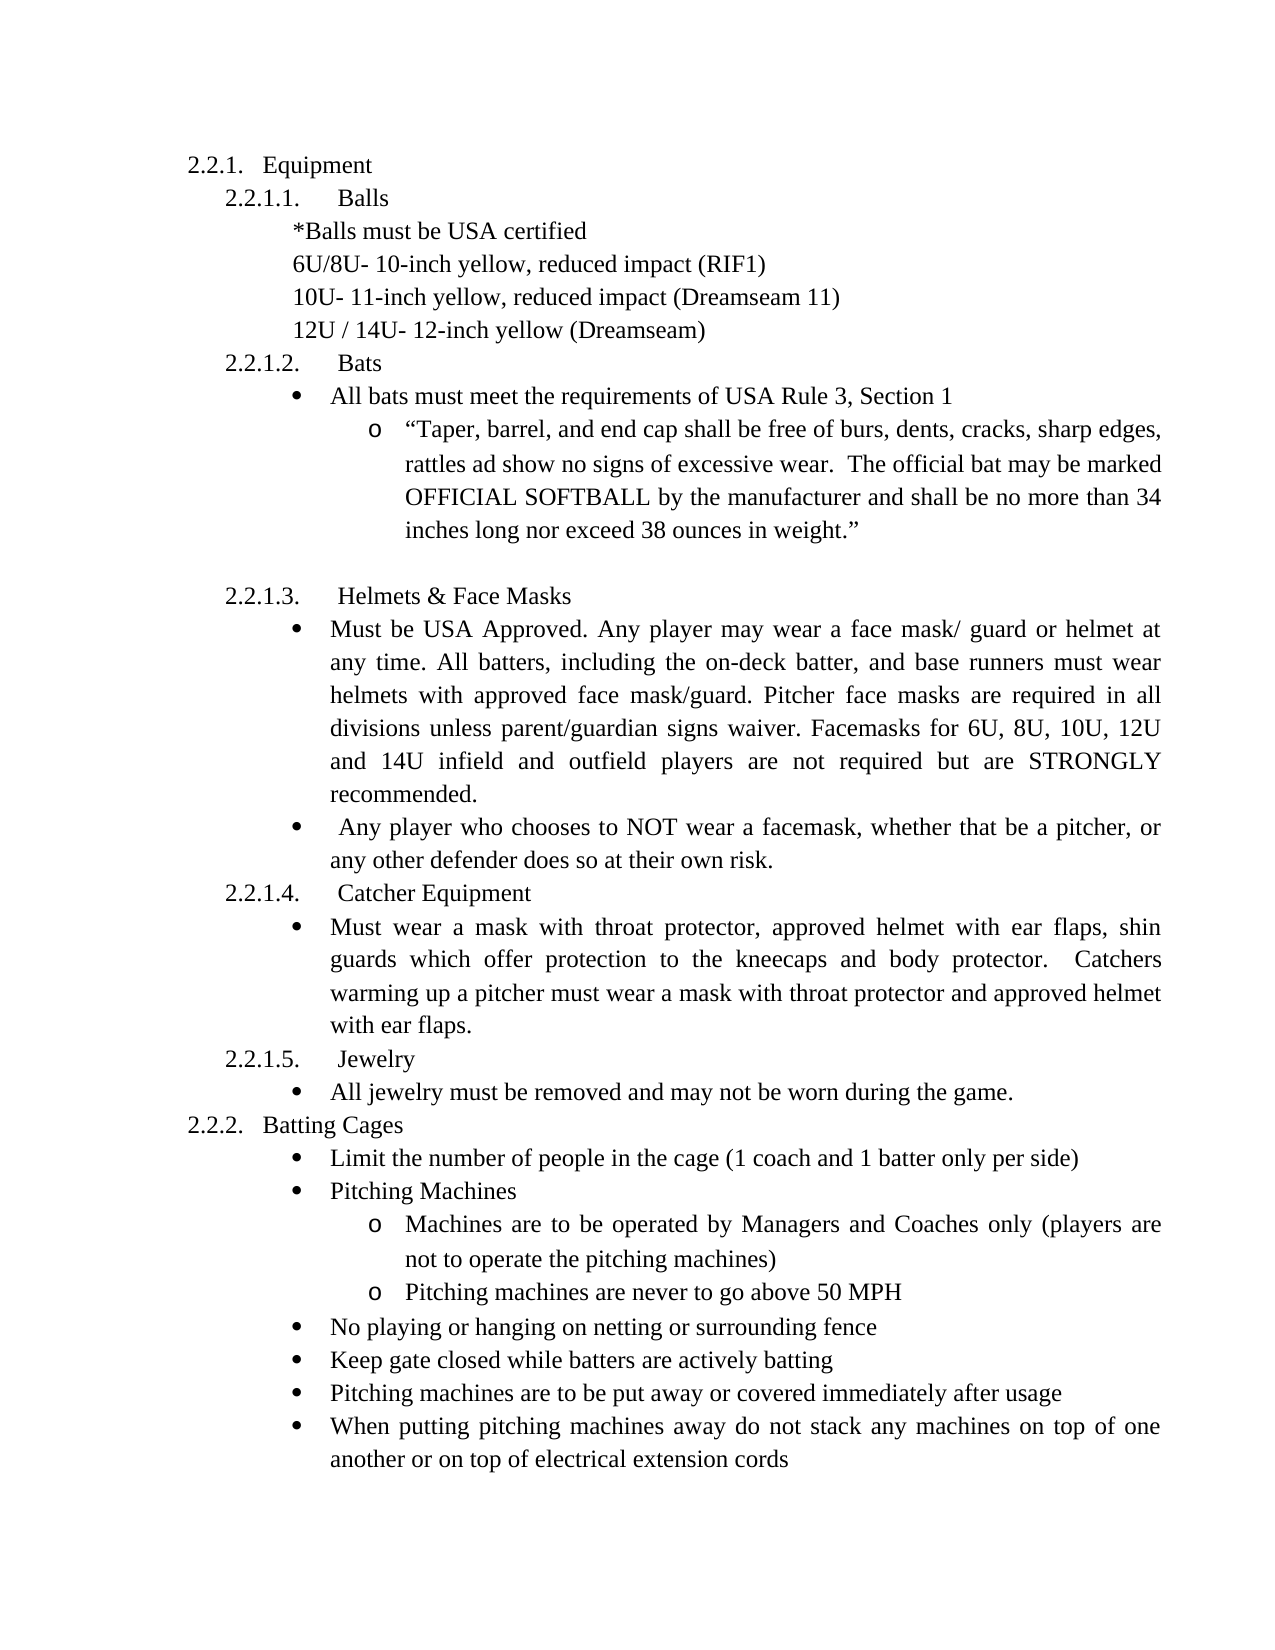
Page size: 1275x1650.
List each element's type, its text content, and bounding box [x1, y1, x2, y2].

list Limit the number of people in the cage (1 coach and 1 batter only per side) [292, 1143, 1162, 1171]
list Keep gate closed while batters are actively batting [292, 1345, 1162, 1374]
list Machines are to be operated by Managers and Coaches only (players are not to operate the pitching machines) [367, 1209, 1162, 1273]
list Pitching Machines [292, 1176, 1162, 1204]
list Batting Cages [187, 1110, 1162, 1138]
list Jewelry [225, 1044, 1162, 1072]
list Must wear a mask with throat protector, approved helmet with ear flaps, shin guards which offer protection to the kneecaps and body protector. Catchers warming up a pitcher must wear a mask with throat protector and approved helmet with ear flaps. [292, 912, 1162, 1039]
list Helmets & Face Masks [225, 581, 1162, 610]
list Any player who chooses to NOT wear a facemask, whether that be a pitcher, or any other defender does so at their own risk. [292, 812, 1162, 874]
list When putting pitching machines away do not stack any machines on top of one another or on top of electrical extension cords [292, 1411, 1162, 1473]
list 12U / 14U- 12-inch yellow (Dreamseam) [292, 315, 1162, 344]
list All bats must meet the requirements of USA Rule 3, Section 1 [292, 381, 1162, 410]
list Pitching machines are to be put away or covered immediately after usage [292, 1378, 1162, 1407]
list No playing or hanging on netting or surrounding fence [292, 1312, 1162, 1341]
list Bats [225, 348, 1162, 377]
list All jewelry must be removed and may not be worn during the game. [292, 1077, 1162, 1105]
list Equipment [187, 150, 1162, 179]
list “Taper, barrel, and end cap shall be free of burs, dents, cracks, sharp edges, rattles ad show no signs of excessive wear. The official bat may be marked OFFICIAL SOFTBALL by the manufacturer and shall be no more than 34 inches long nor exceed 38 ounces in weight.” [367, 414, 1162, 544]
list Must be USA Approved. Any player may wear a face mask/ guard or helmet at any time. All batters, including the on-deck batter, and base runners must wear helmets with approved face mask/guard. Pitcher face masks are required in all divisions unless parent/guardian signs waiver. Facemasks for 6U, 8U, 10U, 12U and 14U infield and outfield players are not required but are STRONGLY recommended. [292, 614, 1162, 808]
list Catcher Equipment [225, 878, 1162, 907]
list 6U/8U- 10-inch yellow, reduced impact (RIF1) [292, 249, 1162, 278]
list Balls [225, 183, 1162, 212]
list *Balls must be USA certified [292, 216, 1162, 245]
list Pitching machines are never to go above 50 MPH [367, 1277, 1162, 1308]
list 10U- 11-inch yellow, reduced impact (Dreamseam 11) [292, 282, 1162, 311]
